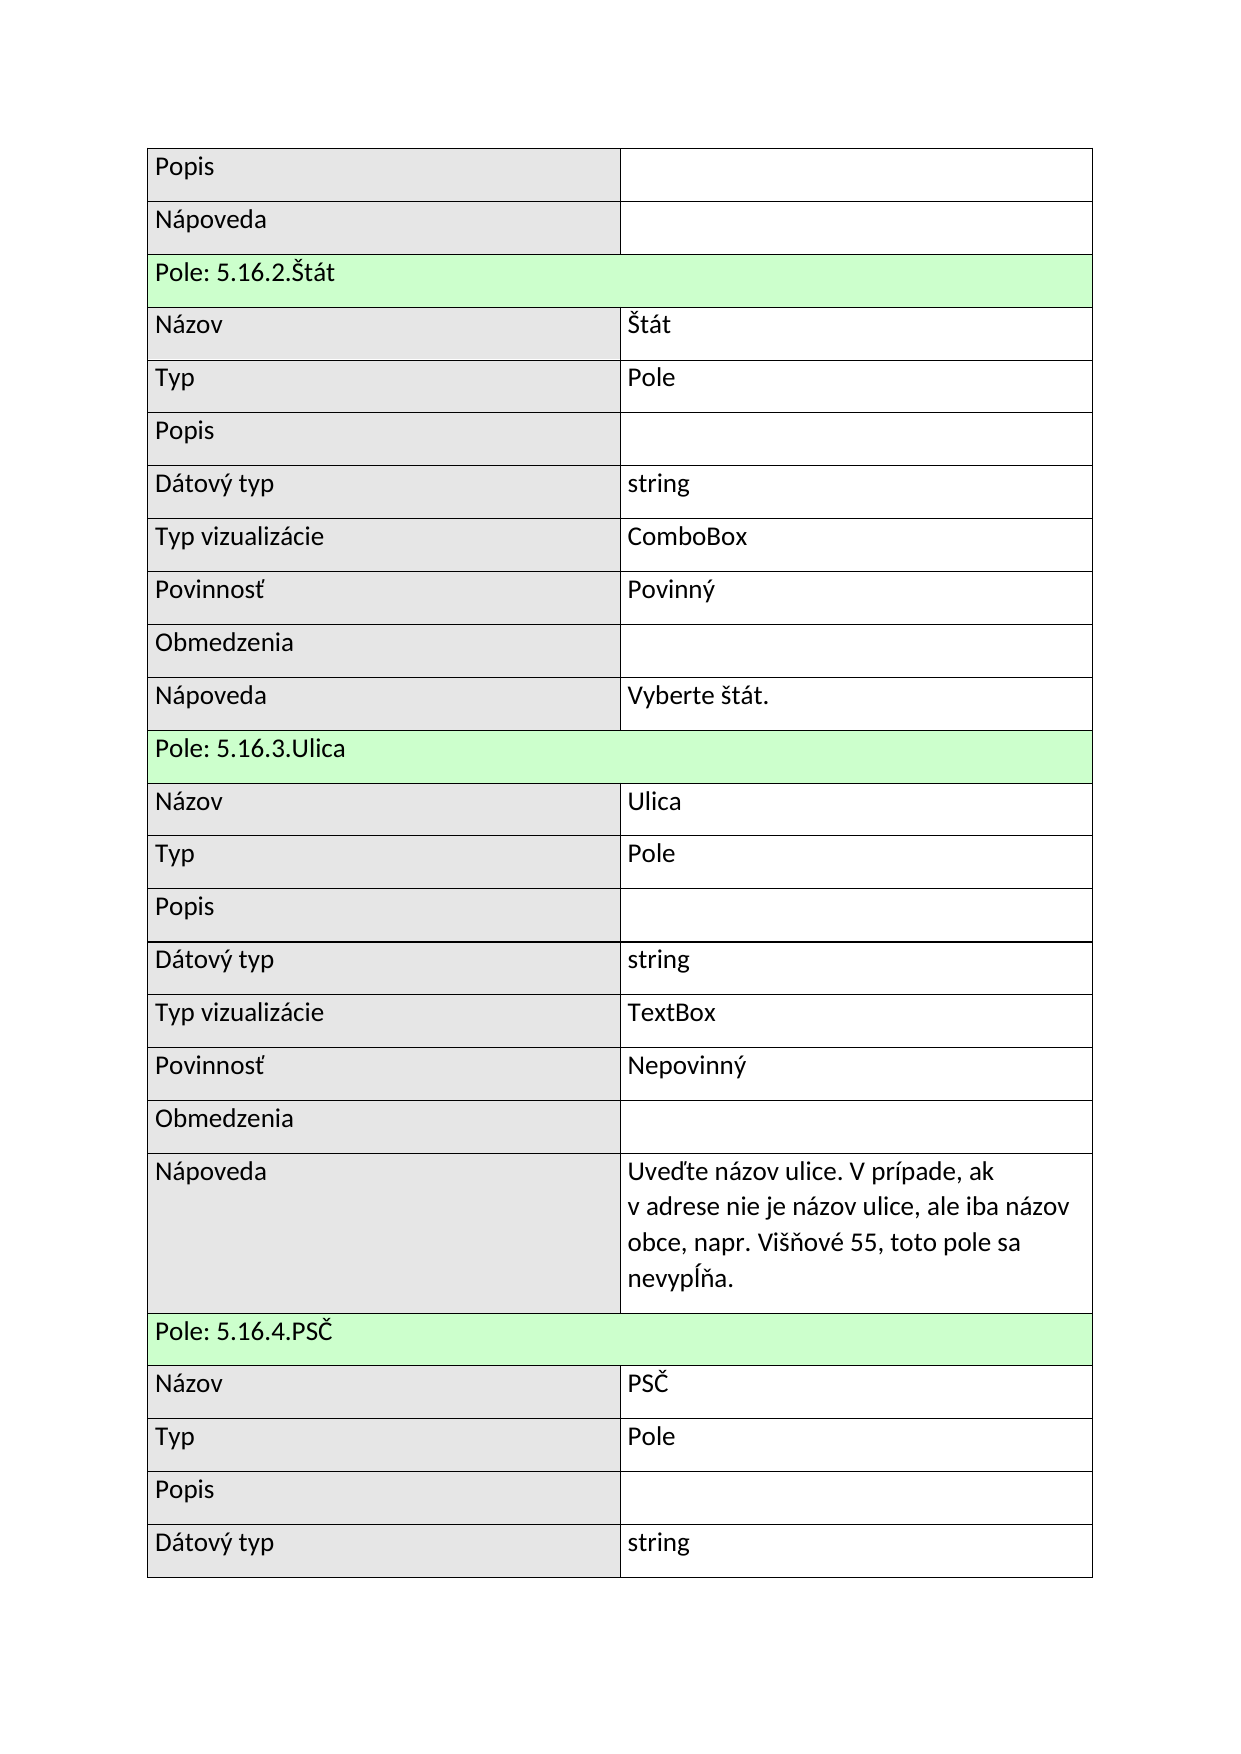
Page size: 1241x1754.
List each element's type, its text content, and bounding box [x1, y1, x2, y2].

table_cell Typ [148, 361, 620, 412]
table_cell Popis [148, 1472, 620, 1524]
table_cell Pole: 5.16.2.Štát [148, 255, 1092, 307]
table_cell Povinnosť [148, 572, 620, 624]
table_cell Názov [148, 1366, 620, 1418]
table_cell string [621, 943, 1092, 994]
table_cell TextBox [621, 995, 1092, 1047]
table_cell Názov [148, 308, 620, 359]
table_cell Pole [621, 836, 1092, 888]
table_cell Povinnosť [148, 1048, 620, 1100]
table_cell Nápoveda [148, 202, 620, 254]
table_cell Pole: 5.16.3.Ulica [148, 731, 1092, 783]
table_cell Popis [148, 149, 620, 201]
table_cell Nápoveda [148, 678, 620, 730]
table_cell Povinný [621, 572, 1092, 624]
table_cell Popis [148, 889, 620, 941]
table_cell Typ vizualizácie [148, 995, 620, 1047]
table_cell Nepovinný [621, 1048, 1092, 1100]
table_cell [621, 889, 1092, 941]
table_cell Uveďte názov ulice. V prípade, ak v adrese nie je názov ulice, ale iba názov obce, napr. Višňové 55, toto pole sa nevypĺňa. [621, 1154, 1092, 1313]
table_cell Dátový typ [148, 466, 620, 518]
table_cell Dátový typ [148, 943, 620, 994]
table_cell Vyberte štát. [621, 678, 1092, 730]
table_cell Typ [148, 1419, 620, 1471]
table_cell [621, 202, 1092, 254]
table_cell Ulica [621, 784, 1092, 835]
table_cell Pole [621, 361, 1092, 412]
table_cell Pole [621, 1419, 1092, 1471]
table_cell Názov [148, 784, 620, 835]
table_cell Popis [148, 413, 620, 465]
table_cell Typ vizualizácie [148, 519, 620, 571]
table_cell Obmedzenia [148, 1101, 620, 1153]
table_cell string [621, 1525, 1092, 1577]
table_cell [621, 1472, 1092, 1524]
table_cell string [621, 466, 1092, 518]
table_cell Pole: 5.16.4.PSČ [148, 1314, 1092, 1365]
table_cell Nápoveda [148, 1154, 620, 1313]
table_cell Štát [621, 308, 1092, 359]
table_cell [621, 625, 1092, 677]
table_cell [621, 149, 1092, 201]
table_cell PSČ [621, 1366, 1092, 1418]
table_cell [621, 1101, 1092, 1153]
table_cell Typ [148, 836, 620, 888]
table_cell ComboBox [621, 519, 1092, 571]
table_cell Obmedzenia [148, 625, 620, 677]
table_cell Dátový typ [148, 1525, 620, 1577]
table_cell [621, 413, 1092, 465]
